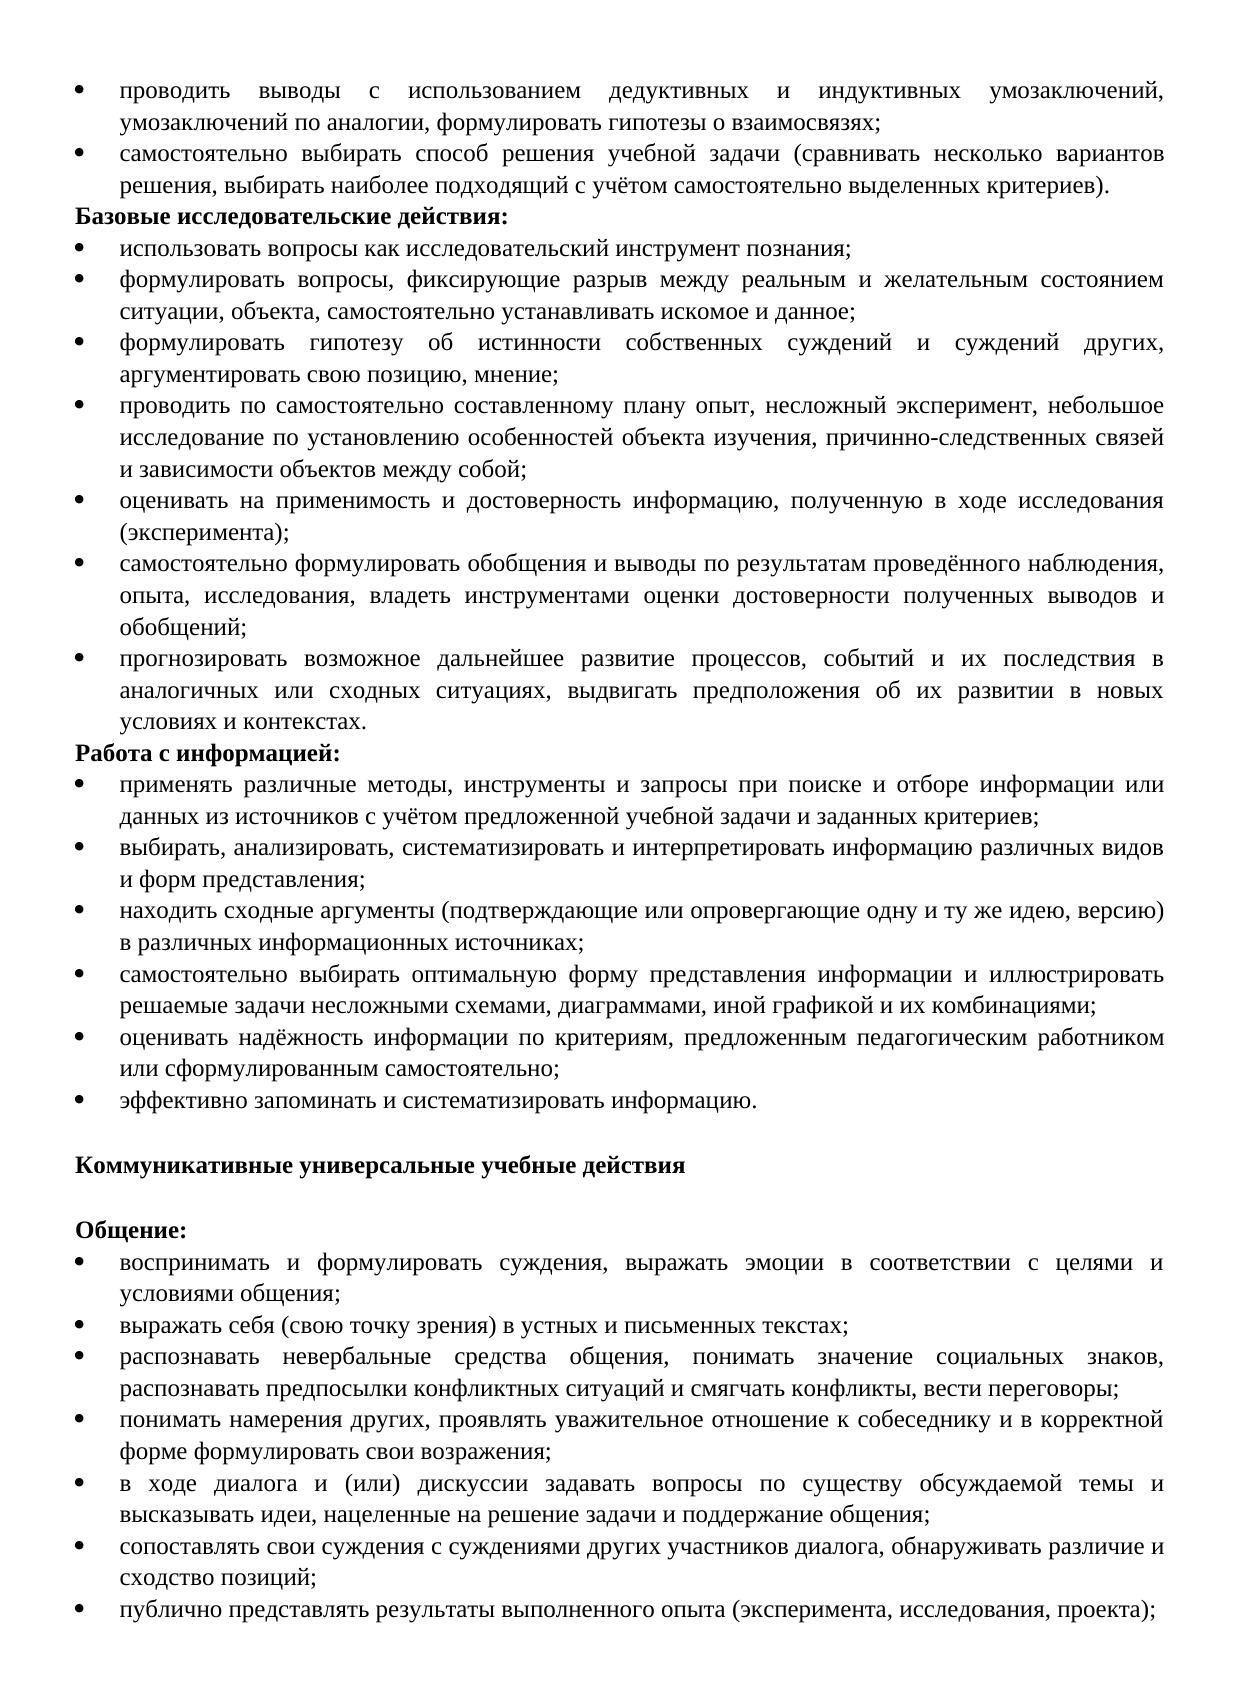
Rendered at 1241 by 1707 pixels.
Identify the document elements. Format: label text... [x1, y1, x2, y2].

list проводить по самостоятельно составленному плану опыт, несложный эксперимент, небольшое исследование по установлению особенностей объекта изучения, причинно-следственных связей и зависимости объектов между собой; [75, 391, 1165, 482]
list публично представлять результаты выполненного опыта (эксперимента, исследования, проекта); [75, 1594, 1165, 1623]
list эффективно запоминать и систематизировать информацию. [75, 1085, 1165, 1114]
list выбирать, анализировать, систематизировать и интерпретировать информацию различных видов и форм представления; [75, 832, 1165, 893]
list распознавать невербальные средства общения, понимать значение социальных знаков, распознавать предпосылки конфликтных ситуаций и смягчать конфликты, вести переговоры; [75, 1341, 1165, 1402]
list воспринимать и формулировать суждения, выражать эмоции в соответствии с целями и условиями общения; [75, 1247, 1165, 1307]
list самостоятельно формулировать обобщения и выводы по результатам проведённого наблюдения, опыта, исследования, владеть инструментами оценки достоверности полученных выводов и обобщений; [75, 548, 1165, 640]
list применять различные методы, инструменты и запросы при поиске и отборе информации или данных из источников с учётом предложенной учебной задачи и заданных критериев; [75, 769, 1165, 830]
list формулировать гипотезу об истинности собственных суждений и суждений других, аргументировать свою позицию, мнение; [75, 327, 1165, 388]
text Работа с информацией: [75, 738, 1165, 767]
list использовать вопросы как исследовательский инструмент познания; [75, 233, 1165, 262]
list самостоятельно выбирать способ решения учебной задачи (сравнивать несколько вариантов решения, выбирать наиболее подходящий с учётом самостоятельно выделенных критериев). [75, 138, 1165, 198]
list оценивать надёжность информации по критериям, предложенным педагогическим работником или сформулированным самостоятельно; [75, 1022, 1165, 1082]
list в ходе диалога и (или) дискуссии задавать вопросы по существу обсуждаемой темы и высказывать идеи, нацеленные на решение задачи и поддержание общения; [75, 1468, 1165, 1528]
text Коммуникативные универсальные учебные действия [75, 1150, 1165, 1179]
text Базовые исследовательские действия: [75, 201, 1165, 230]
list самостоятельно выбирать оптимальную форму представления информации и иллюстрировать решаемые задачи несложными схемами, диаграммами, иной графикой и их комбинациями; [75, 959, 1165, 1019]
list оценивать на применимость и достоверность информацию, полученную в ходе исследования (эксперимента); [75, 485, 1165, 546]
list сопоставлять свои суждения с суждениями других участников диалога, обнаруживать различие и сходство позиций; [75, 1531, 1165, 1591]
list понимать намерения других, проявлять уважительное отношение к собеседнику и в корректной форме формулировать свои возражения; [75, 1404, 1165, 1465]
list проводить выводы с использованием дедуктивных и индуктивных умозаключений, умозаключений по аналогии, формулировать гипотезы о взаимосвязях; [75, 75, 1165, 135]
list формулировать вопросы, фиксирующие разрыв между реальным и желательным состоянием ситуации, объекта, самостоятельно устанавливать искомое и данное; [75, 264, 1165, 325]
list прогнозировать возможное дальнейшее развитие процессов, событий и их последствия в аналогичных или сходных ситуациях, выдвигать предположения об их развитии в новых условиях и контекстах. [75, 643, 1165, 735]
text Общение: [75, 1215, 1165, 1244]
list находить сходные аргументы (подтверждающие или опровергающие одну и ту же идею, версию) в различных информационных источниках; [75, 896, 1165, 956]
list выражать себя (свою точку зрения) в устных и письменных текстах; [75, 1310, 1165, 1339]
